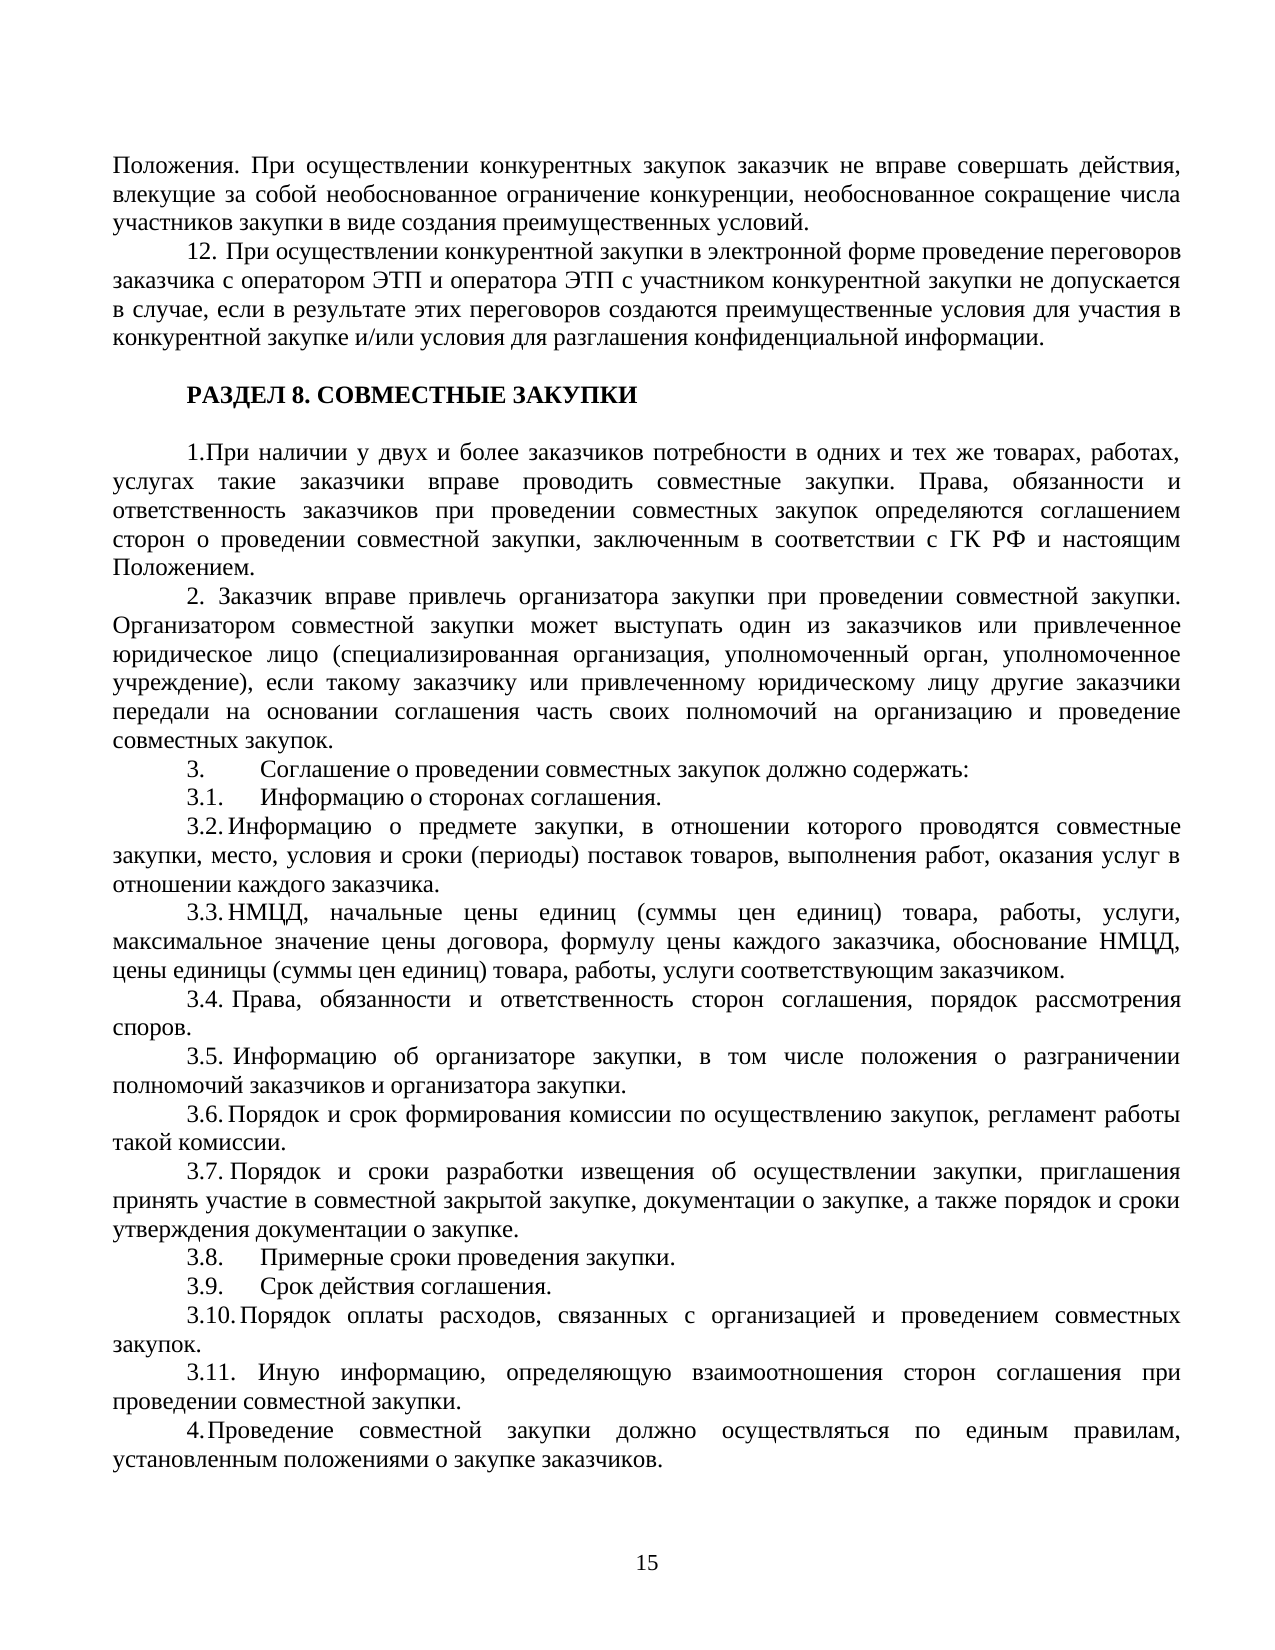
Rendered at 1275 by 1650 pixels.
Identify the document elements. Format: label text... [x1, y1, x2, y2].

text 1. При наличии у двух и более заказчиков потребности в одних и тех же товарах, работах, услугах такие заказчики вправе проводить совместные закупки. Права, обязанности и ответственность заказчиков при проведении совместных закупок определяются соглашением сторон о проведении совместной закупки, заключенным в соответствии с ГК РФ и настоящим Положением. [112, 437, 1181, 581]
text 3.1. Информацию о сторонах соглашения. [112, 782, 1181, 811]
text 3. Соглашение о проведении совместных закупок должно содержать: [112, 754, 1181, 782]
text 3.4. Права, обязанности и ответственность сторон соглашения, порядок рассмотрения споров. [112, 984, 1181, 1041]
text 3.7. Порядок и сроки разработки извещения об осуществлении закупки, приглашения принять участие в совместной закрытой закупке, документации о закупке, а также порядок и сроки утверждения документации о закупке. [112, 1156, 1181, 1242]
text 3.3. НМЦД, начальные цены единиц (суммы цен единиц) товара, работы, услуги, максимальное значение цены договора, формулу цены каждого заказчика, обоснование НМЦД, цены единицы (суммы цен единиц) товара, работы, услуги соответствующим заказчиком. [112, 897, 1181, 984]
text 3.5. Информацию об организаторе закупки, в том числе положения о разграничении полномочий заказчиков и организатора закупки. [112, 1041, 1181, 1099]
text РАЗДЕЛ 8. СОВМЕСТНЫЕ ЗАКУПКИ [112, 380, 1181, 409]
text 3.10. Порядок оплаты расходов, связанных с организацией и проведением совместных закупок. [112, 1300, 1181, 1357]
text 4. Проведение совместной закупки должно осуществляться по единым правилам, установленным положениями о закупке заказчиков. [112, 1415, 1181, 1472]
text 12. При осуществлении конкурентной закупки в электронной форме проведение переговоров заказчика с оператором ЭТП и оператора ЭТП с участником конкурентной закупки не допускается в случае, если в результате этих переговоров создаются преимущественные условия для участия в конкурентной закупке и/или условия для разглашения конфиденциальной информации. [112, 236, 1181, 351]
text 3.2. Информацию о предмете закупки, в отношении которого проводятся совместные закупки, место, условия и сроки (периоды) поставок товаров, выполнения работ, оказания услуг в отношении каждого заказчика. [112, 811, 1181, 897]
text 3.9. Срок действия соглашения. [112, 1271, 1181, 1300]
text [112, 150, 1181, 236]
text 2. Заказчик вправе привлечь организатора закупки при проведении совместной закупки. Организатором совместной закупки может выступать один из заказчиков или привлеченное юридическое лицо (специализированная организация, уполномоченный орган, уполномоченное учреждение), если такому заказчику или привлеченному юридическому лицу другие заказчики передали на основании соглашения часть своих полномочий на организацию и проведение совместных закупок. [112, 581, 1181, 754]
text 3.11. Иную информацию, определяющую взаимоотношения сторон соглашения при проведении совместной закупки. [112, 1357, 1181, 1415]
text 3.8. Примерные сроки проведения закупки. [112, 1242, 1181, 1271]
text 3.6. Порядок и срок формирования комиссии по осуществлению закупок, регламент работы такой комиссии. [112, 1099, 1181, 1156]
